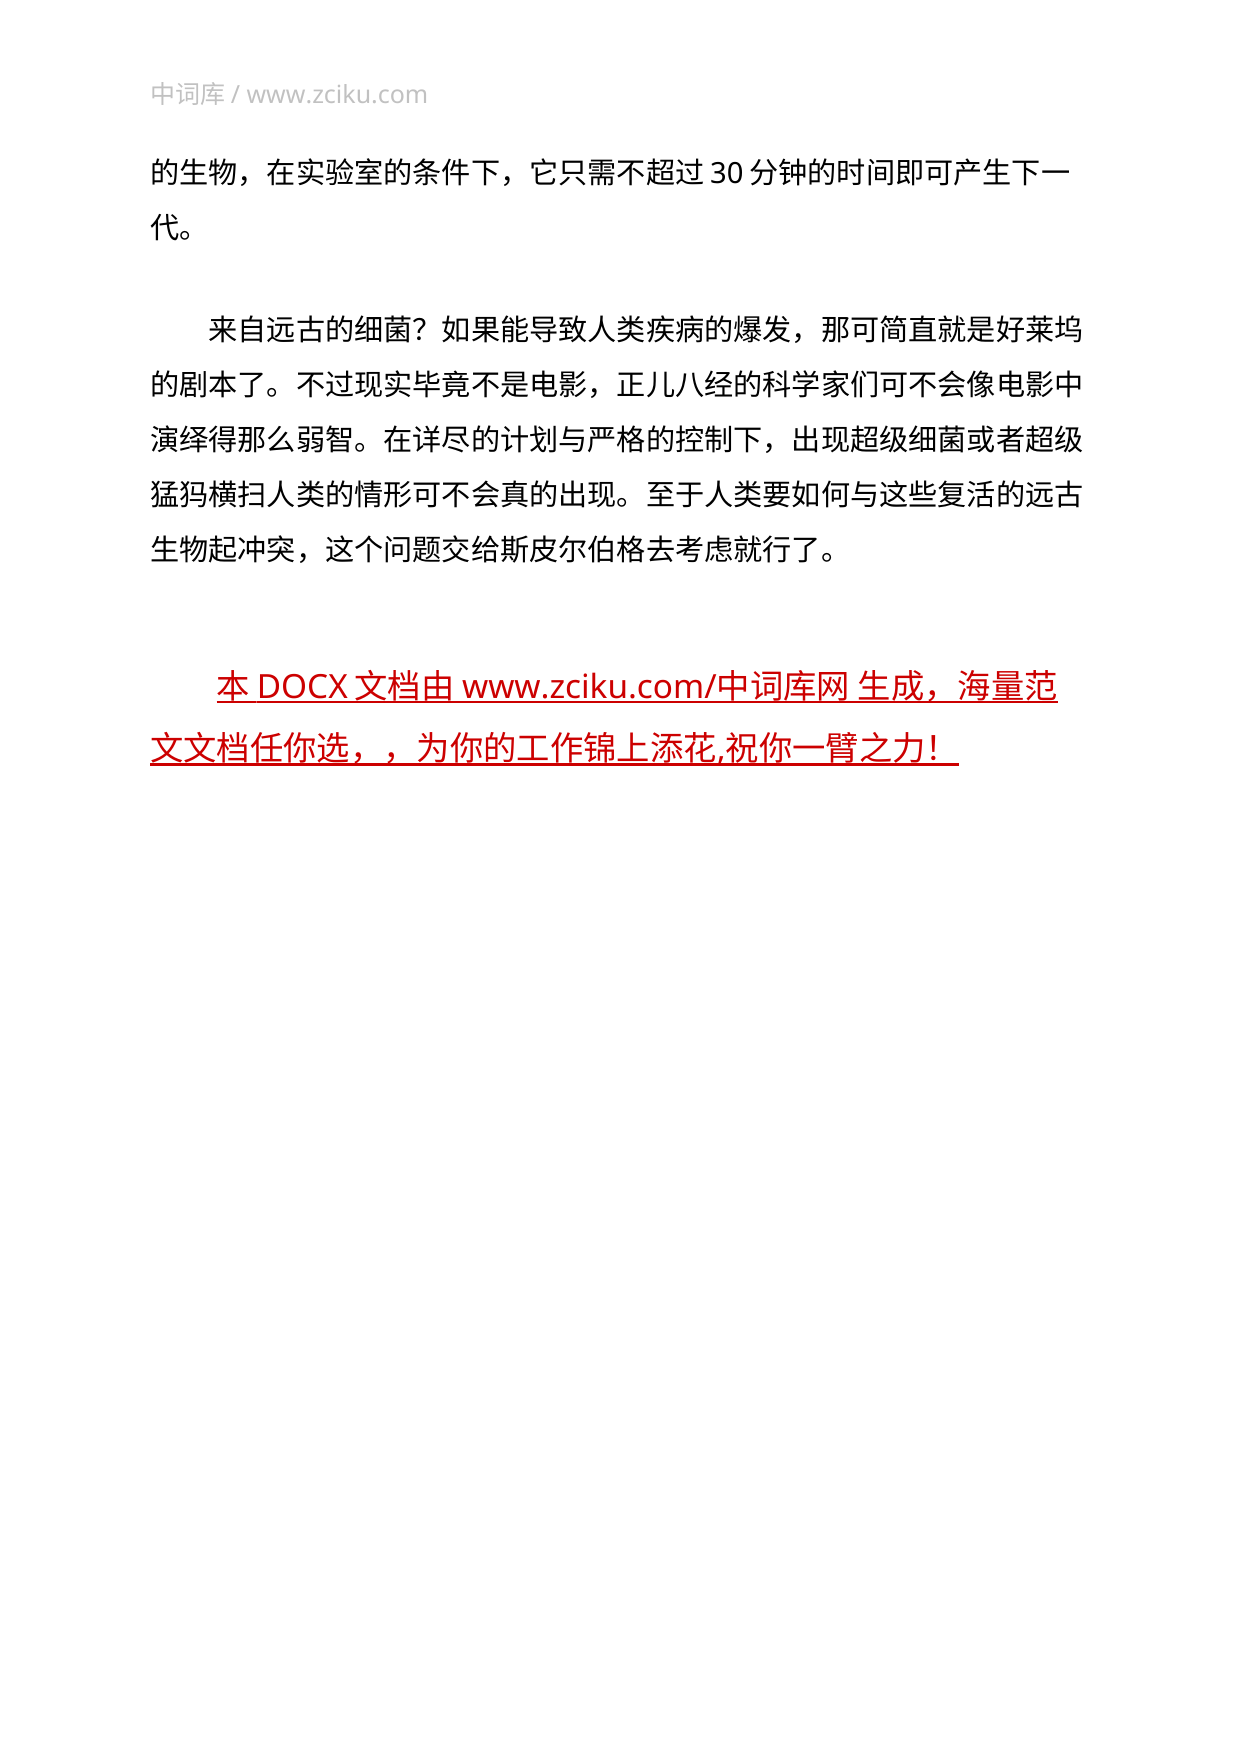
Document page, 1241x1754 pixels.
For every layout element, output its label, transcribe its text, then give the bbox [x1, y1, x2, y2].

text 本DOCX文档由 www.zciku.com/中词库网 生成，海量范文文档任你选，，为你的工作锦上添花,祝你一臂之力！ [150, 659, 1090, 771]
text 来自远古的细菌？如果能导致人类疾病的爆发，那可简直就是好莱坞的剧本了。不过现实毕竟不是电影，正儿八经的科学家们可不会像电影中演绎得那么弱智。在详尽的计划与严格的控制下，出现超级细菌或者超级猛犸横扫人类的情形可不会真的出现。至于人类要如何与这些复活的远古生物起冲突，这个问题交给斯皮尔伯格去考虑就行了。 [150, 307, 1090, 569]
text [150, 150, 1090, 247]
